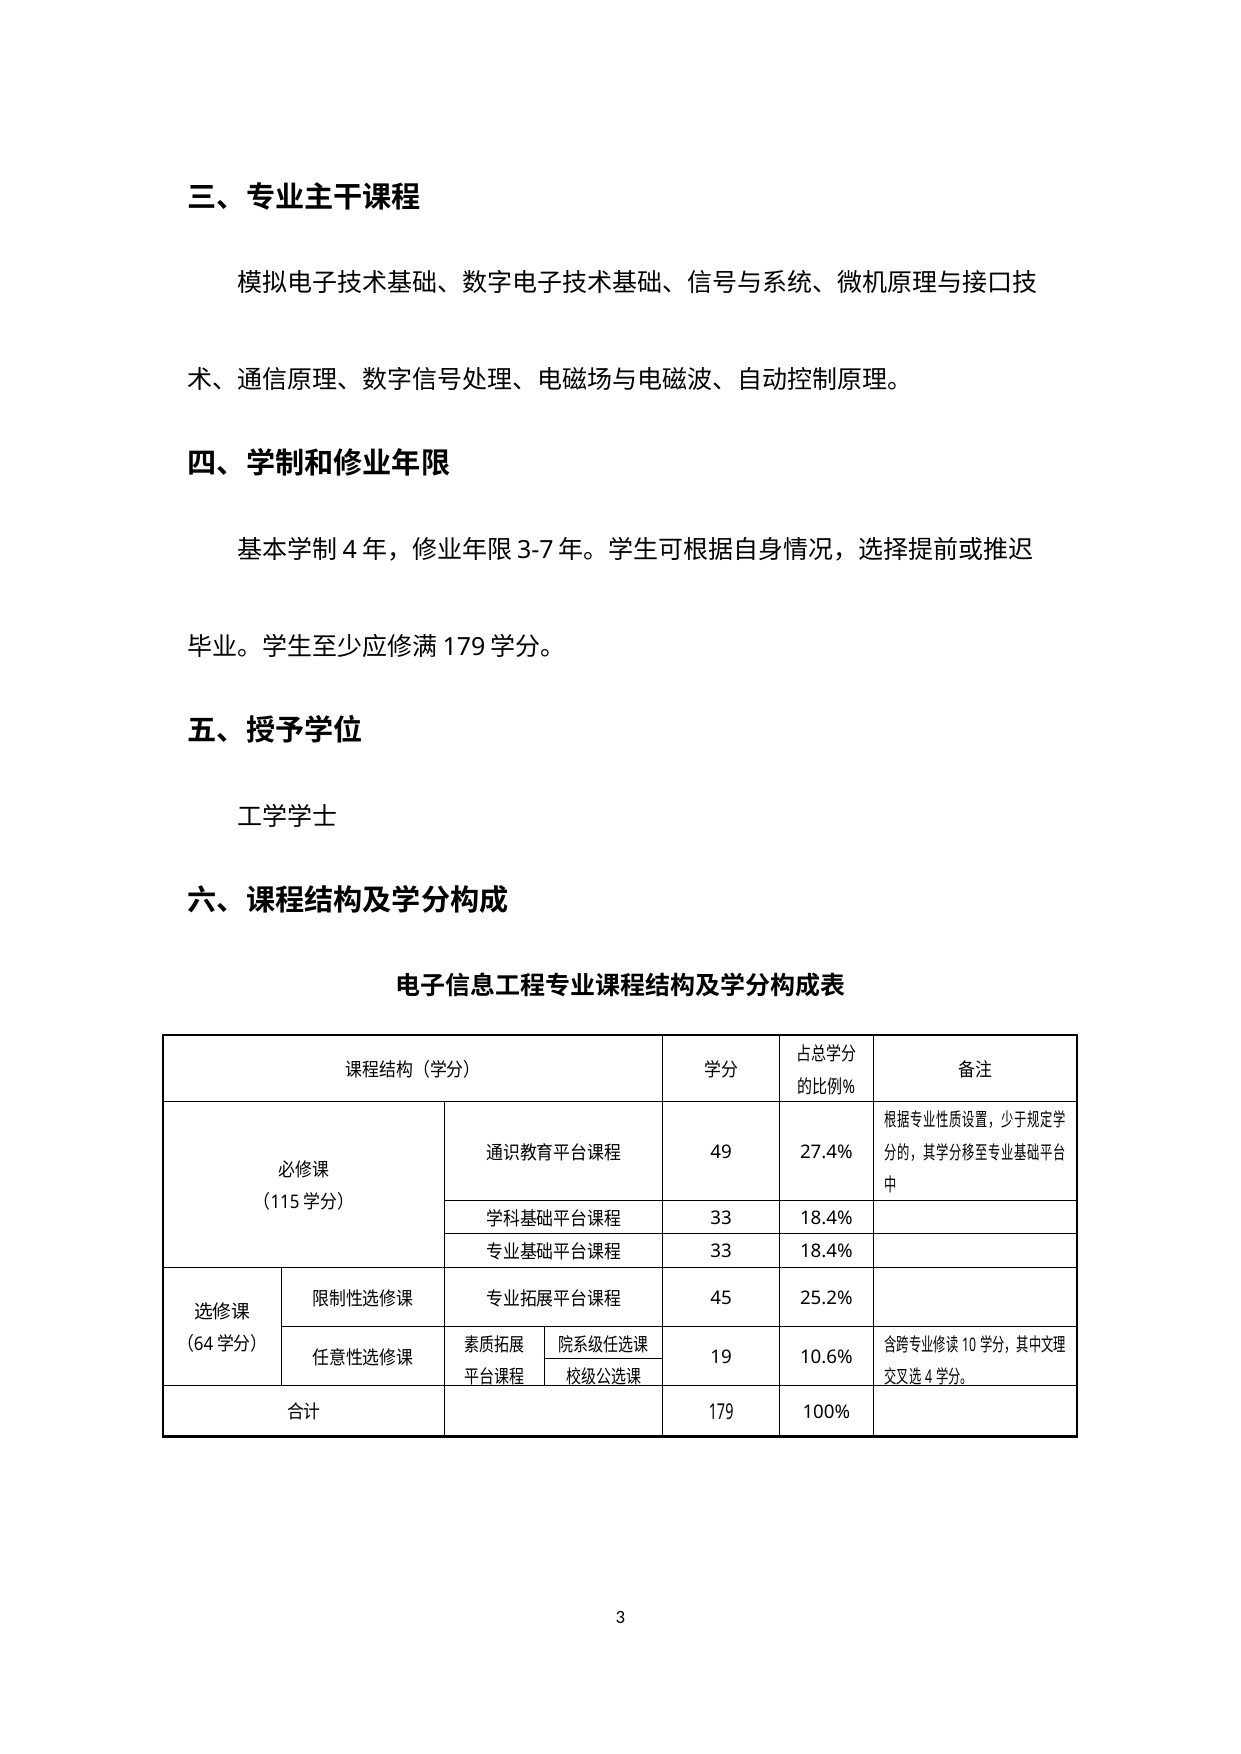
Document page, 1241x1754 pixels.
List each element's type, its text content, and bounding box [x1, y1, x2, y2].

table_cell 学科基础平台课程 [445, 1201, 662, 1233]
text 三、专业主干课程 [187, 162, 1053, 227]
table_cell 校级公选课 [545, 1359, 662, 1385]
table_cell 院系级任选课 [545, 1327, 662, 1358]
table_cell 10.6% [780, 1327, 873, 1385]
table_header 占总学分的比例% [780, 1036, 873, 1101]
table_cell 19 [663, 1327, 779, 1385]
table_cell 27.4% [780, 1102, 873, 1200]
table_cell 33 [663, 1234, 779, 1267]
text 电子信息工程专业课程结构及学分构成表 [187, 951, 1053, 1016]
text 六、课程结构及学分构成 [187, 865, 1053, 930]
table_cell 45 [663, 1268, 779, 1326]
table_cell 任意性选修课 [282, 1327, 444, 1385]
table_cell 通识教育平台课程 [445, 1102, 662, 1200]
table_cell 25.2% [780, 1268, 873, 1326]
table_cell 18.4% [780, 1234, 873, 1267]
text 基本学制4年，修业年限3-7年。学生可根据自身情况，选择提前或推迟毕业。学生至少应修满179学分。 [187, 515, 1053, 677]
table_cell 素质拓展 平台课程 [445, 1327, 544, 1385]
table_header 学分 [663, 1036, 779, 1101]
text 五、授予学位 [187, 696, 1053, 761]
text 工学学士 [187, 782, 1053, 847]
table_cell 根据专业性质设置，少于规定学分的，其学分移至专业基础平台中 [874, 1102, 1076, 1200]
table_cell 179 [663, 1386, 779, 1435]
table_cell [874, 1268, 1076, 1326]
table_cell 必修课 （115学分） [164, 1102, 444, 1267]
table_cell 18.4% [780, 1201, 873, 1233]
text 四、学制和修业年限 [187, 429, 1053, 494]
table_cell 100% [780, 1386, 873, 1435]
table_cell [874, 1386, 1076, 1435]
table_cell 专业拓展平台课程 [445, 1268, 662, 1326]
table_cell 49 [663, 1102, 779, 1200]
text 模拟电子技术基础、数字电子技术基础、信号与系统、微机原理与接口技术、通信原理、数字信号处理、电磁场与电磁波、自动控制原理。 [187, 248, 1053, 411]
table_cell [874, 1201, 1076, 1233]
table_header 课程结构（学分） [164, 1036, 662, 1101]
table_cell [874, 1234, 1076, 1267]
table_cell [445, 1386, 662, 1435]
table_cell 合计 [164, 1386, 444, 1435]
table_cell 33 [663, 1201, 779, 1233]
table_cell 专业基础平台课程 [445, 1234, 662, 1267]
table_header 备注 [874, 1036, 1076, 1101]
table_cell 选修课 （64学分） [164, 1268, 281, 1385]
table_cell 含跨专业修读10学分，其中文理交叉选4学分。 [874, 1327, 1076, 1385]
table_cell 限制性选修课 [282, 1268, 444, 1326]
